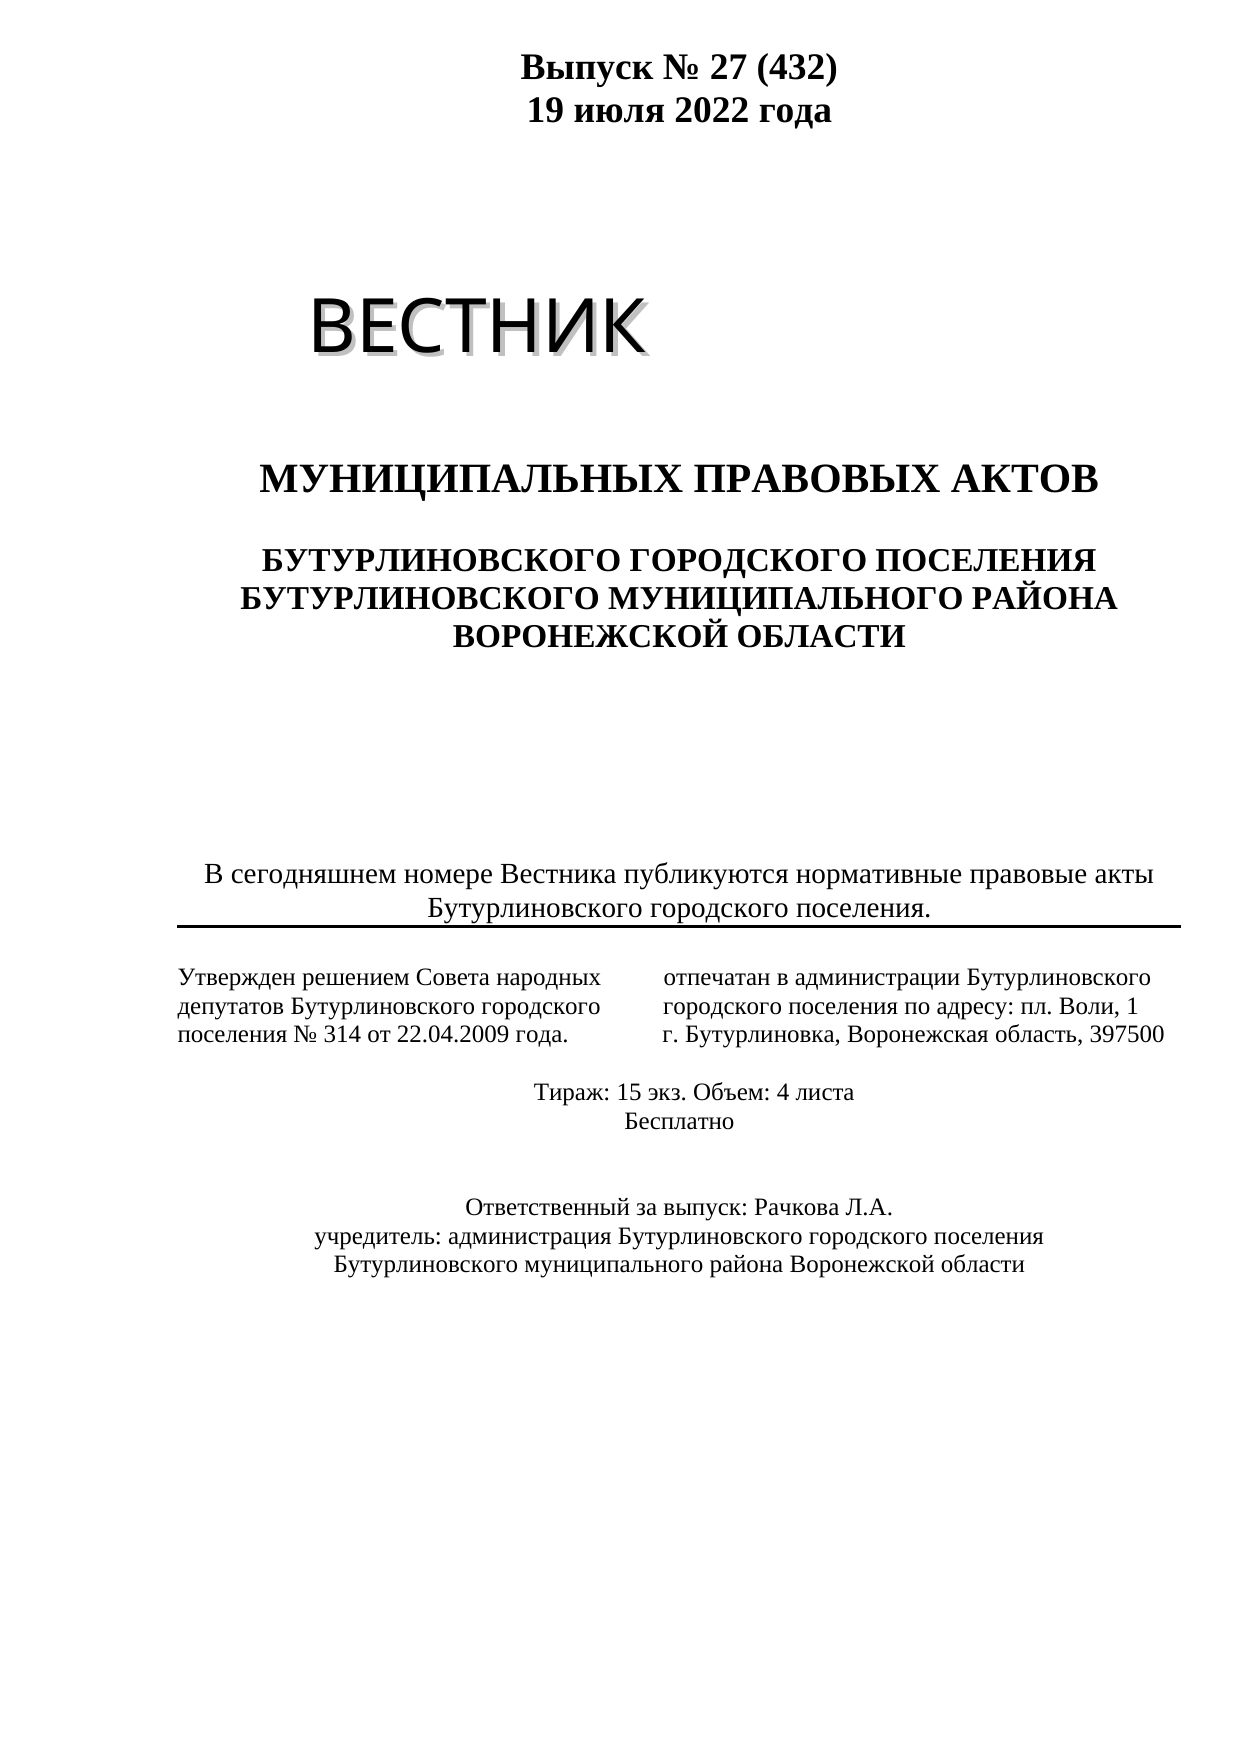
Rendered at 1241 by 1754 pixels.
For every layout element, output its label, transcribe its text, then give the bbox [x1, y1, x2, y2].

text Выпуск № 27 (432) [177, 44, 1181, 87]
text Бесплатно [177, 1106, 1181, 1134]
text БУТУРЛИНОВСКОГО ГОРОДСКОГО ПОСЕЛЕНИЯ [177, 540, 1181, 578]
text поселения № 314 от 22.04.2009 года. г. Бутурлиновка, Воронежская область, 397500 [177, 1019, 1211, 1048]
text учредитель: администрация Бутурлиновского городского поселения [177, 1221, 1181, 1249]
text БУТУРЛИНОВСКОГО МУНИЦИПАЛЬНОГО РАЙОНА [177, 578, 1181, 617]
text Бутурлиновского муниципального района Воронежской области [177, 1249, 1181, 1278]
text депутатов Бутурлиновского городского городского поселения по адресу: пл. Воли, 1 [177, 991, 1211, 1019]
text ВОРОНЕЖСКОЙ ОБЛАСТИ [177, 617, 1181, 655]
text Утвержден решением Совета народных отпечатан в администрации Бутурлиновского [177, 962, 1211, 991]
text МУНИЦИПАЛЬНЫХ ПРАВОВЫХ АКТОВ [177, 454, 1181, 502]
text Тираж: 15 экз. Объем: 4 листа [177, 1077, 1211, 1106]
text В сегодняшнем номере Вестника публикуются нормативные правовые акты Бутурлиновского городского поселения. [177, 856, 1181, 925]
text 19 июля 2022 года [177, 87, 1181, 131]
text Ответственный за выпуск: Рачкова Л.А. [177, 1192, 1181, 1221]
